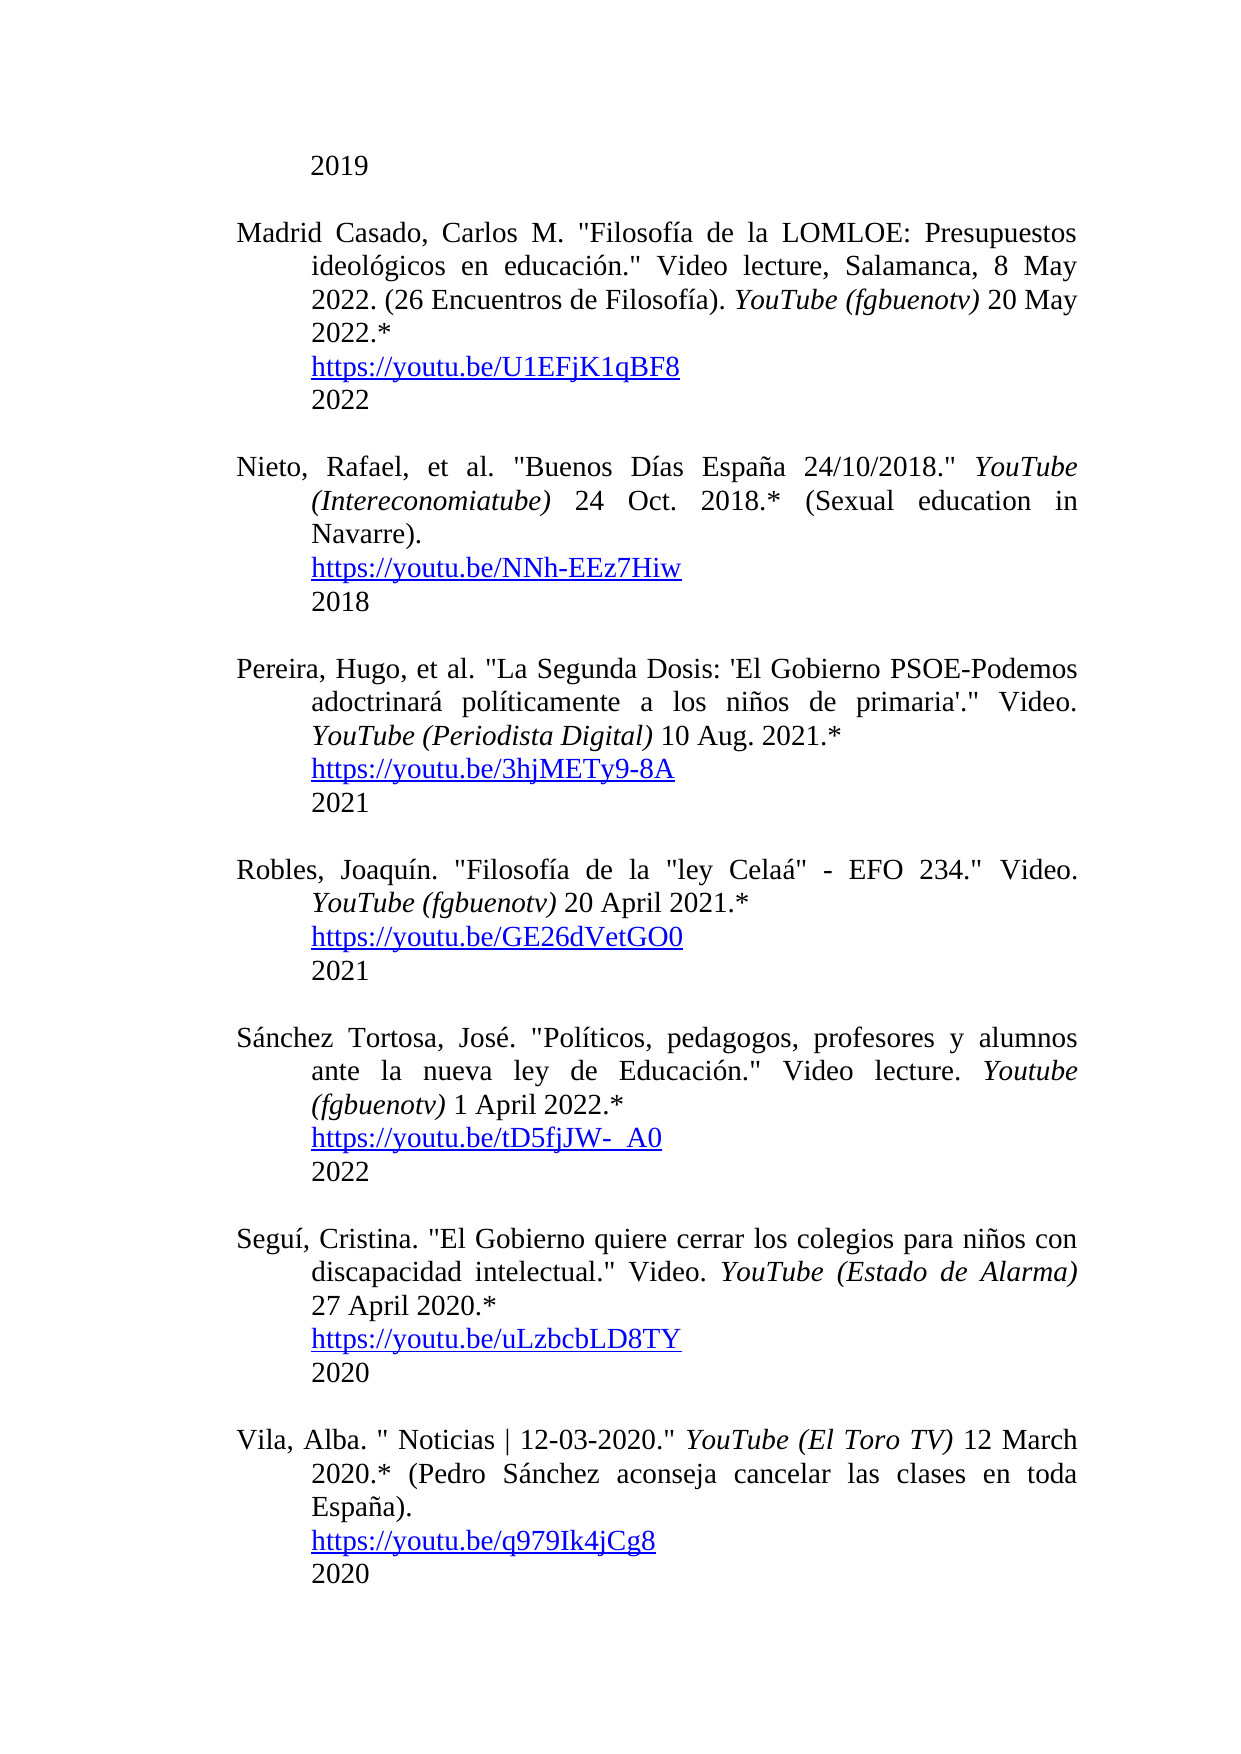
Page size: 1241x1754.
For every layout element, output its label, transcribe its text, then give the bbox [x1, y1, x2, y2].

text 2018 [236, 584, 1078, 617]
text 2020 [236, 1556, 1078, 1590]
text Seguí, Cristina. "El Gobierno quiere cerrar los colegios para niños con discapacidad intelectual." Video. YouTube (Estado de Alarma) 27 April 2020.* [236, 1221, 1078, 1322]
text Vila, Alba. " Noticias | 12-03-2020." YouTube (El Toro TV) 12 March 2020.* (Pedro Sánchez aconseja cancelar las clases en toda España). [236, 1422, 1078, 1523]
text Pereira, Hugo, et al. "La Segunda Dosis: 'El Gobierno PSOE-Podemos adoctrinará políticamente a los niños de primaria'." Video. YouTube (Periodista Digital) 10 Aug. 2021.* [236, 651, 1078, 751]
text Nieto, Rafael, et al. "Buenos Días España 24/10/2018." YouTube (Intereconomiatube) 24 Oct. 2018.* (Sexual education in Navarre). [236, 449, 1078, 550]
text https://youtu.be/uLzbcbLD8TY [236, 1322, 1078, 1355]
text 2022 [236, 382, 1078, 416]
text Robles, Joaquín. "Filosofía de la "ley Celaá" - EFO 234." Video. YouTube (fgbuenotv) 20 April 2021.* [236, 852, 1078, 919]
text 2022 [236, 1154, 1078, 1187]
text Sánchez Tortosa, José. "Políticos, pedagogos, profesores y alumnos ante la nueva ley de Educación." Video lecture. Youtube (fgbuenotv) 1 April 2022.* [236, 1020, 1078, 1120]
text 2021 [236, 953, 1078, 986]
text 2021 [236, 785, 1078, 818]
text https://youtu.be/U1EFjK1qBF8 [236, 349, 1078, 382]
text Madrid Casado, Carlos M. "Filosofía de la LOMLOE: Presupuestos ideológicos en educación." Video lecture, Salamanca, 8 May 2022. (26 Encuentros de Filosofía). YouTube (fgbuenotv) 20 May 2022.* [236, 215, 1078, 349]
text https://youtu.be/GE26dVetGO0 [311, 919, 1078, 953]
text https://youtu.be/3hjMETy9-8A [311, 751, 1078, 785]
text 2019 [236, 148, 1078, 181]
text https://youtu.be/NNh-EEz7Hiw [236, 550, 1078, 584]
text https://youtu.be/q979Ik4jCg8 [311, 1523, 1078, 1556]
text 2020 [236, 1355, 1078, 1389]
text https://youtu.be/tD5fjJW-_A0 [311, 1120, 1078, 1154]
